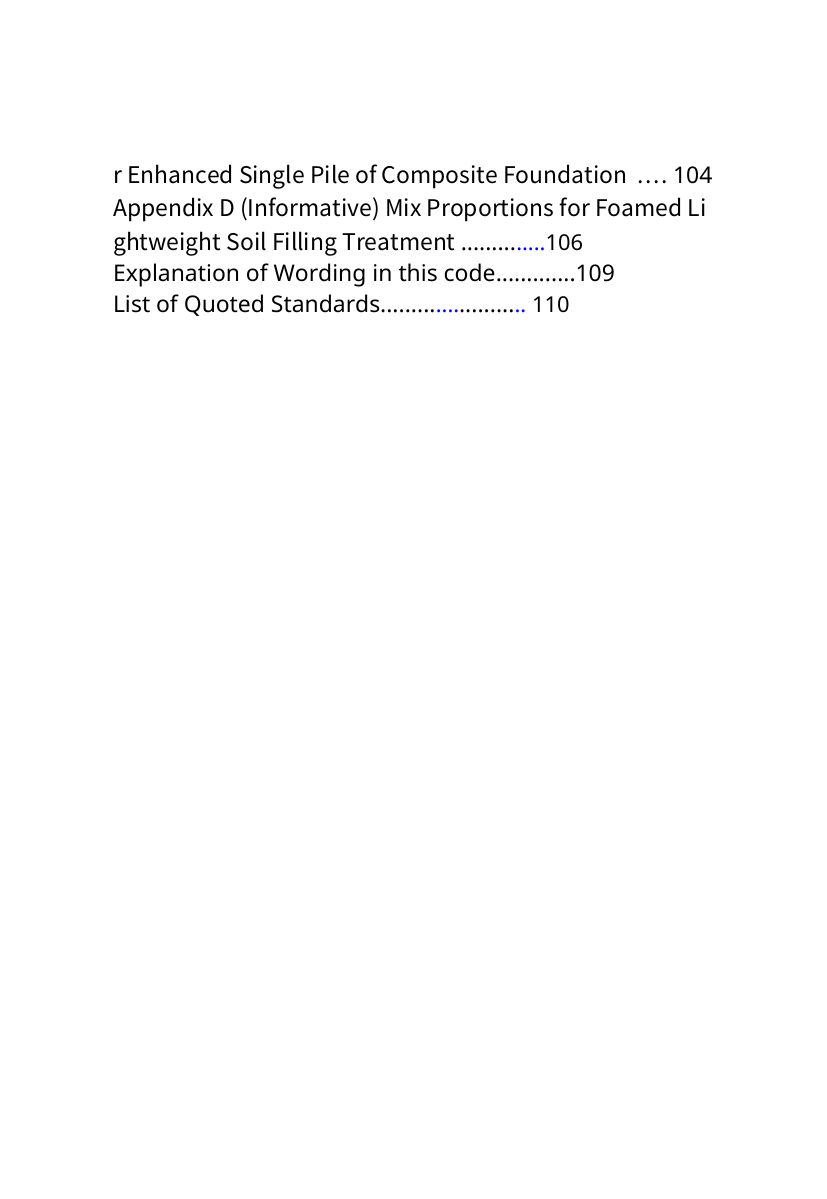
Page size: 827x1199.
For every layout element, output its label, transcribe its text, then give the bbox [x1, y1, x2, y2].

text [113, 157, 712, 190]
text List of Quoted Standards........................ 110 [113, 288, 712, 319]
text Appendix D (Informative) Mix Proportions for Foamed Lightweight Soil Filling Treatment ..............106 [113, 190, 712, 257]
text Explanation of Wording in this code.............109 [113, 257, 712, 288]
